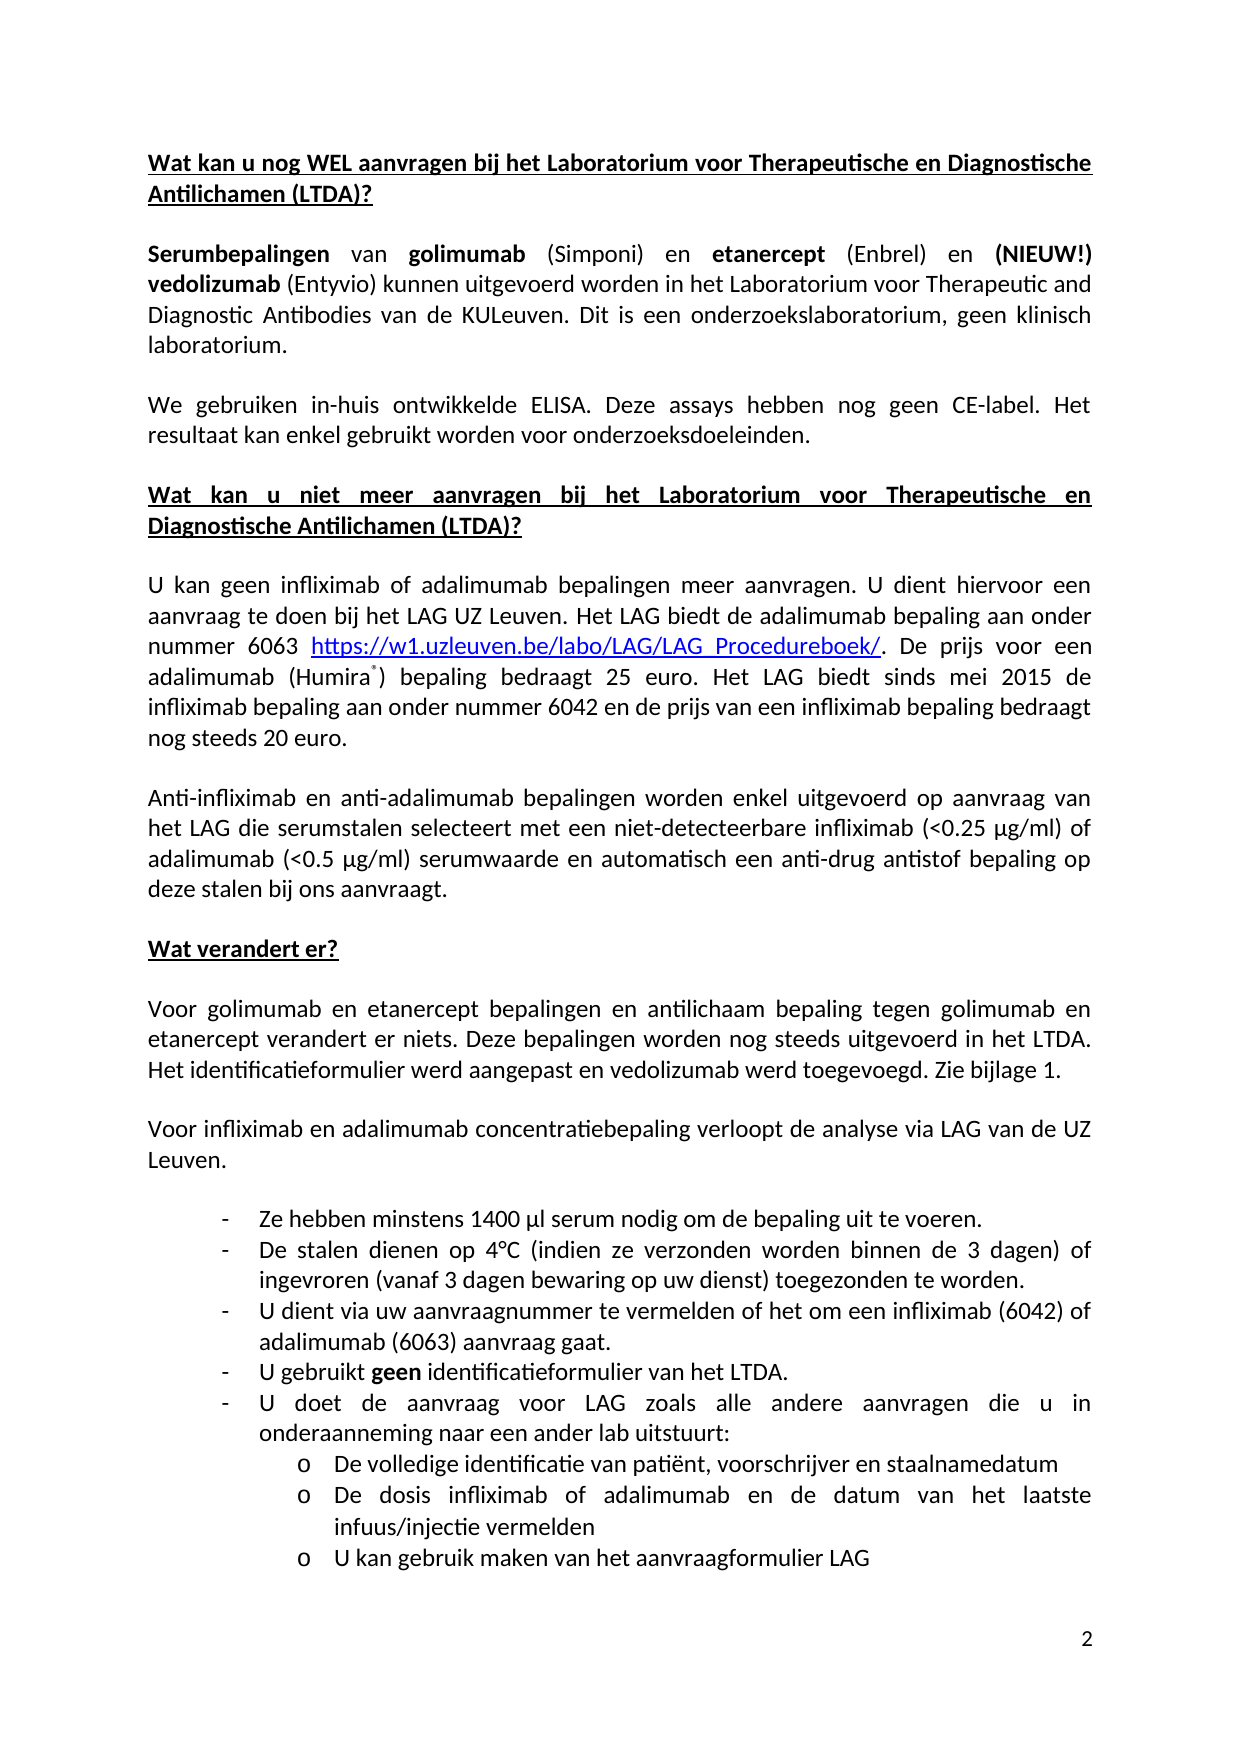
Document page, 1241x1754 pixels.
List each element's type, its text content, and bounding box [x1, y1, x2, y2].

list U gebruikt geen identificatieformulier van het LTDA. [221, 1444, 1093, 1474]
list De stalen dienen op 4°C (indien ze verzonden worden binnen de 3 dagen) of ingevroren (vanaf 3 dagen bewaring op uw dienst) toegezonden te worden. [221, 1263, 1093, 1324]
list U doet de aanvraag voor LAG zoals alle andere aanvragen die u in onderaanneming naar een ander lab uitstuurt: [221, 1503, 1093, 1564]
text Anti-infliximab en anti-adalimumab bepalingen worden enkel uitgevoerd op aanvraag van het LAG die serumstalen selecteert met een niet-detecteerbare infliximab (<0.25 µg/ml) of adalimumab (<0.5 µg/ml) serumwaarde en automatisch een anti-drug antistof bepaling op deze stalen bij ons aanvraagt. [148, 782, 1093, 904]
text Wat kan u nog WEL aanvragen bij het Laboratorium voor Therapeutische en Diagnostische Antilichamen (LTDA)? [148, 148, 1093, 174]
text Wat kan u niet meer aanvragen bij het Laboratorium voor Therapeutische en Diagnostische Antilichamen (LTDA)? [148, 479, 1093, 540]
list U dient via uw aanvraagnummer te vermelden of het om een infliximab (6042) of adalimumab (6063) aanvraag gaat. [221, 1353, 1093, 1414]
text U kan geen infliximab of adalimumab bepalingen meer aanvragen. U dient hiervoor een aanvraag te doen bij het LAG UZ Leuven. Het LAG biedt de adalimumab bepaling aan onder nummer 6063 https://w1.uzleuven.be/labo/LAG/LAG_Procedureboek/. De prijs voor een adalimumab (Humira®) bepaling bedraagt 25 euro. Het LAG biedt sinds mei 2015 de infliximab bepaling aan onder nummer 6042 en de prijs van een infliximab bepaling bedraagt nog steeds 20 euro. [148, 569, 1093, 753]
text Wat kan u nog WEL aanvragen bij het Laboratorium voor Therapeutische en Diagnostische Antilichamen (LTDA)? [148, 175, 1093, 209]
text We gebruiken in-huis ontwikkelde ELISA. Deze assays hebben nog geen CE-label. Het resultaat kan enkel gebruikt worden voor onderzoeksdoeleinden. [148, 389, 1093, 450]
text Serumbepalingen van golimumab (Simponi) en etanercept (Enbrel) en (NIEUW!) vedolizumab (Entyvio) kunnen uitgevoerd worden in het Laboratorium voor Therapeutic and Diagnostic Antibodies van de KULeuven. Dit is een onderzoekslaboratorium, geen klinisch laboratorium. [148, 238, 1093, 360]
list Ze hebben minstens 1400 µl serum nodig om de bepaling uit te voeren. [221, 1204, 1093, 1234]
text Wat verandert er? [148, 933, 1093, 963]
text Voor infliximab en adalimumab concentratiebepaling verloopt de analyse via LAG van de UZ Leuven. [148, 1113, 1093, 1174]
text Voor golimumab en etanercept bepalingen en antilichaam bepaling tegen golimumab en etanercept verandert er niets. Deze bepalingen worden nog steeds uitgevoerd in het LTDA. Het identificatieformulier werd aangepast en vedolizumab werd toegevoegd. Zie bijlage 1. [148, 993, 1093, 1084]
